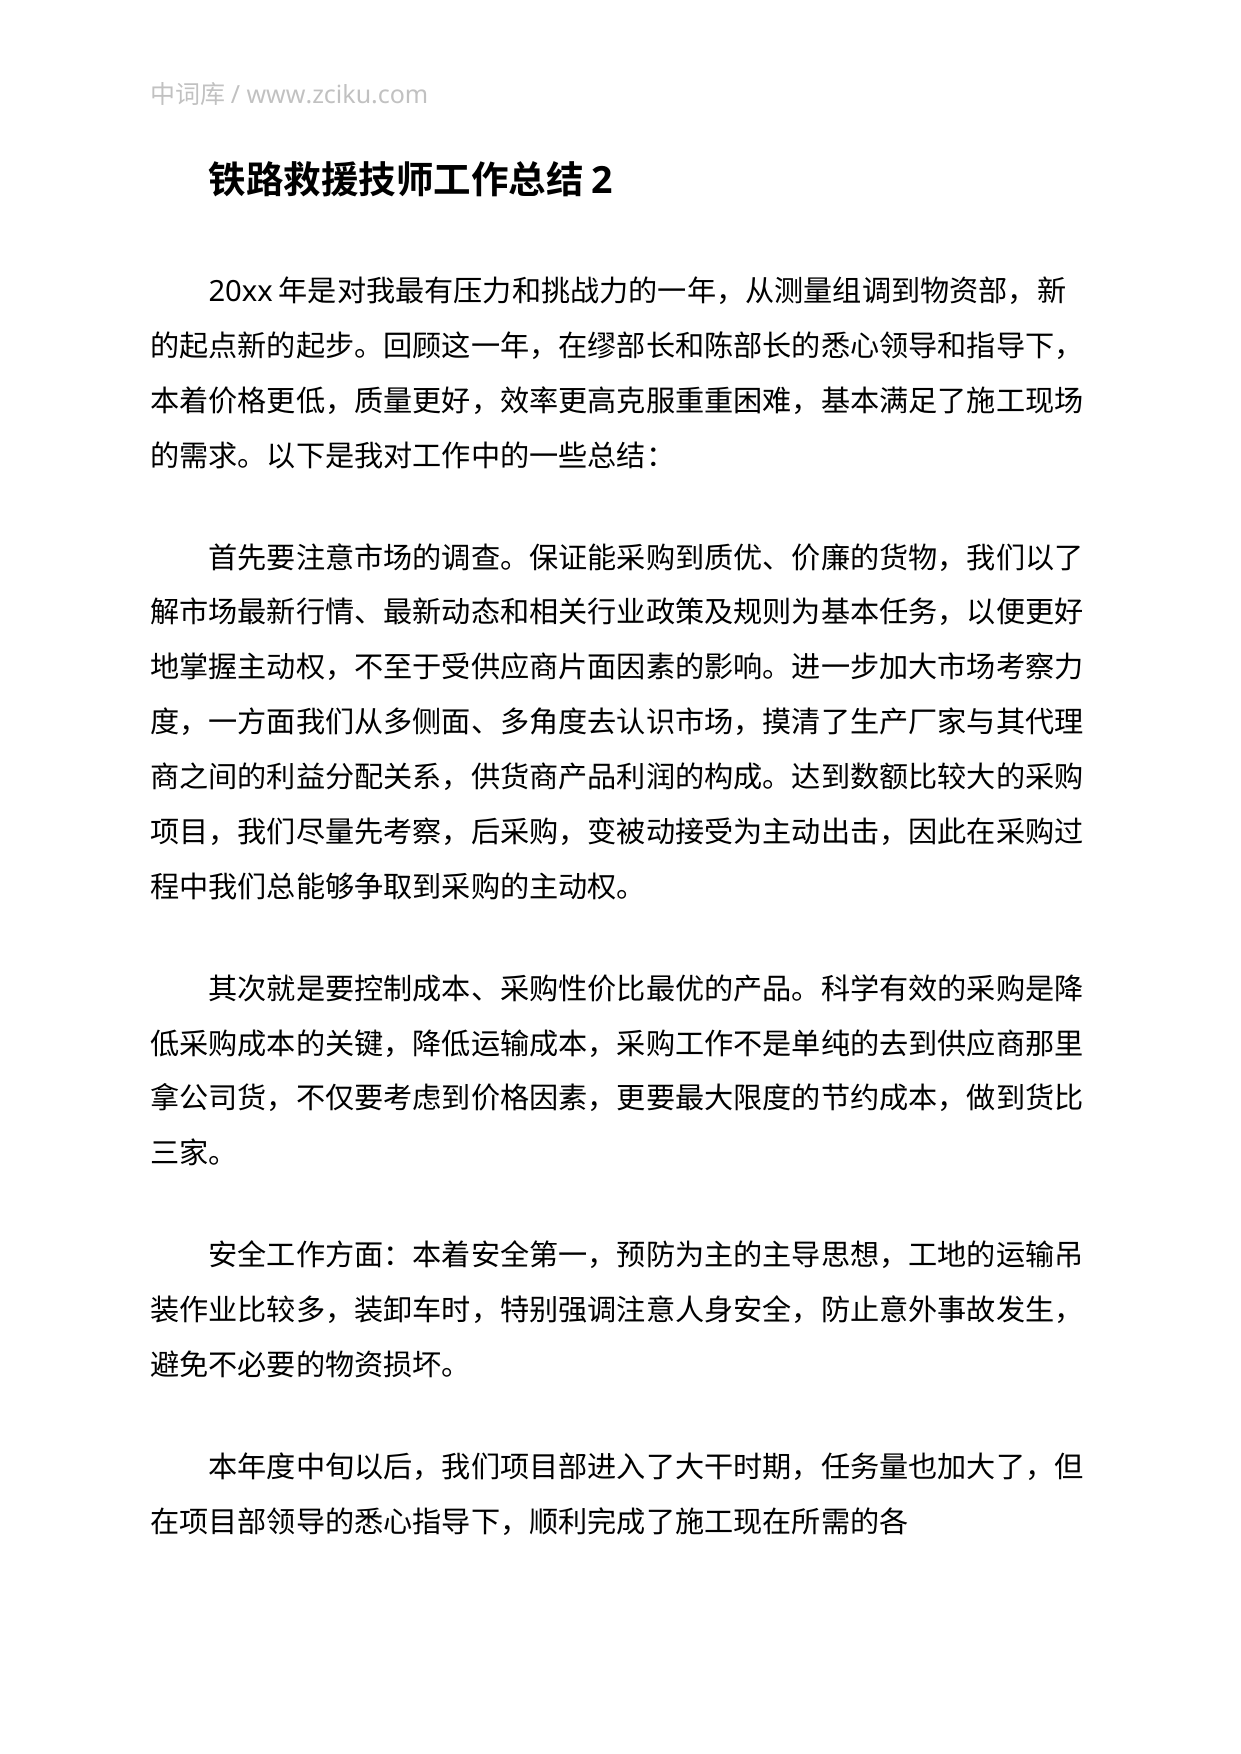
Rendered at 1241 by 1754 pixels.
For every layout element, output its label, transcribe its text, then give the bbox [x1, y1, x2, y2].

text 20xx年是对我最有压力和挑战力的一年，从测量组调到物资部，新的起点新的起步。回顾这一年，在缪部长和陈部长的悉心领导和指导下，本着价格更低，质量更好，效率更高克服重重困难，基本满足了施工现场的需求。以下是我对工作中的一些总结： [150, 268, 1090, 475]
text 首先要注意市场的调查。保证能采购到质优、价廉的货物，我们以了解市场最新行情、最新动态和相关行业政策及规则为基本任务，以便更好地掌握主动权，不至于受供应商片面因素的影响。进一步加大市场考察力度，一方面我们从多侧面、多角度去认识市场，摸清了生产厂家与其代理商之间的利益分配关系，供货商产品利润的构成。达到数额比较大的采购项目，我们尽量先考察，后采购，变被动接受为主动出击，因此在采购过程中我们总能够争取到采购的主动权。 [150, 534, 1090, 906]
text 其次就是要控制成本、采购性价比最优的产品。科学有效的采购是降低采购成本的关键，降低运输成本，采购工作不是单纯的去到供应商那里拿公司货，不仅要考虑到价格因素，更要最大限度的节约成本，做到货比三家。 [150, 965, 1090, 1172]
text 铁路救援技师工作总结2 [150, 150, 1090, 204]
text 安全工作方面：本着安全第一，预防为主的主导思想，工地的运输吊装作业比较多，装卸车时，特别强调注意人身安全，防止意外事故发生，避免不必要的物资损坏。 [150, 1232, 1090, 1384]
text 本年度中旬以后，我们项目部进入了大干时期，任务量也加大了，但在项目部领导的悉心指导下，顺利完成了施工现在所需的各 [150, 1443, 1090, 1541]
